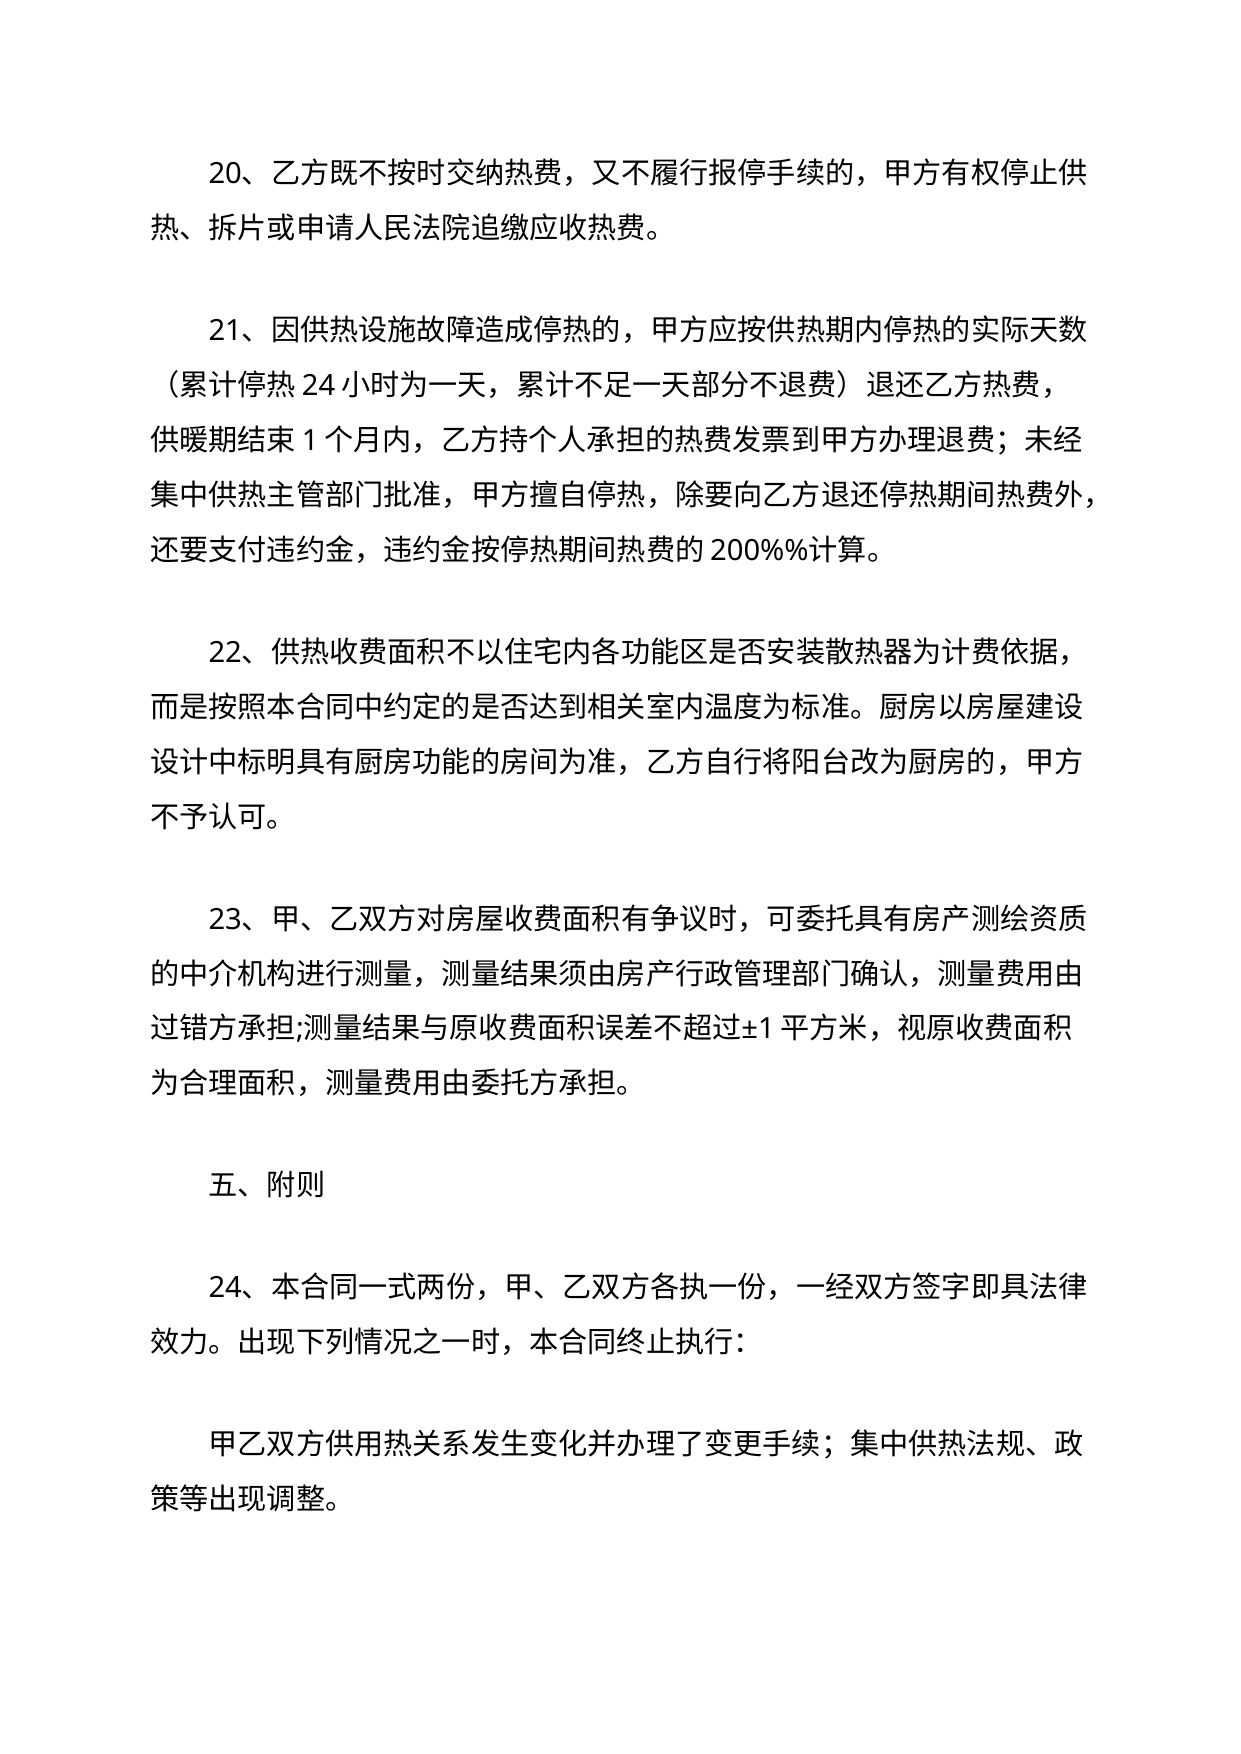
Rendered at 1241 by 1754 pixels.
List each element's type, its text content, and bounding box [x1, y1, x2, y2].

text 五、附则 [150, 1162, 1090, 1204]
text 21、因供热设施故障造成停热的，甲方应按供热期内停热的实际天数（累计停热24小时为一天，累计不足一天部分不退费）退还乙方热费，供暖期结束1个月内，乙方持个人承担的热费发票到甲方办理退费；未经集中供热主管部门批准，甲方擅自停热，除要向乙方退还停热期间热费外，还要支付违约金，违约金按停热期间热费的200%%计算。 [150, 307, 1090, 569]
text 24、本合同一式两份，甲、乙双方各执一份，一经双方签字即具法律效力。出现下列情况之一时，本合同终止执行： [150, 1264, 1090, 1361]
text 23、甲、乙双方对房屋收费面积有争议时，可委托具有房产测绘资质的中介机构进行测量，测量结果须由房产行政管理部门确认，测量费用由过错方承担;测量结果与原收费面积误差不超过±1平方米，视原收费面积为合理面积，测量费用由委托方承担。 [150, 895, 1090, 1102]
text 甲乙双方供用热关系发生变化并办理了变更手续；集中供热法规、政策等出现调整。 [150, 1420, 1090, 1518]
text 22、供热收费面积不以住宅内各功能区是否安装散热器为计费依据，而是按照本合同中约定的是否达到相关室内温度为标准。厨房以房屋建设设计中标明具有厨房功能的房间为准，乙方自行将阳台改为厨房的，甲方不予认可。 [150, 629, 1090, 836]
text 20、乙方既不按时交纳热费，又不履行报停手续的，甲方有权停止供热、拆片或申请人民法院追缴应收热费。 [150, 150, 1090, 247]
